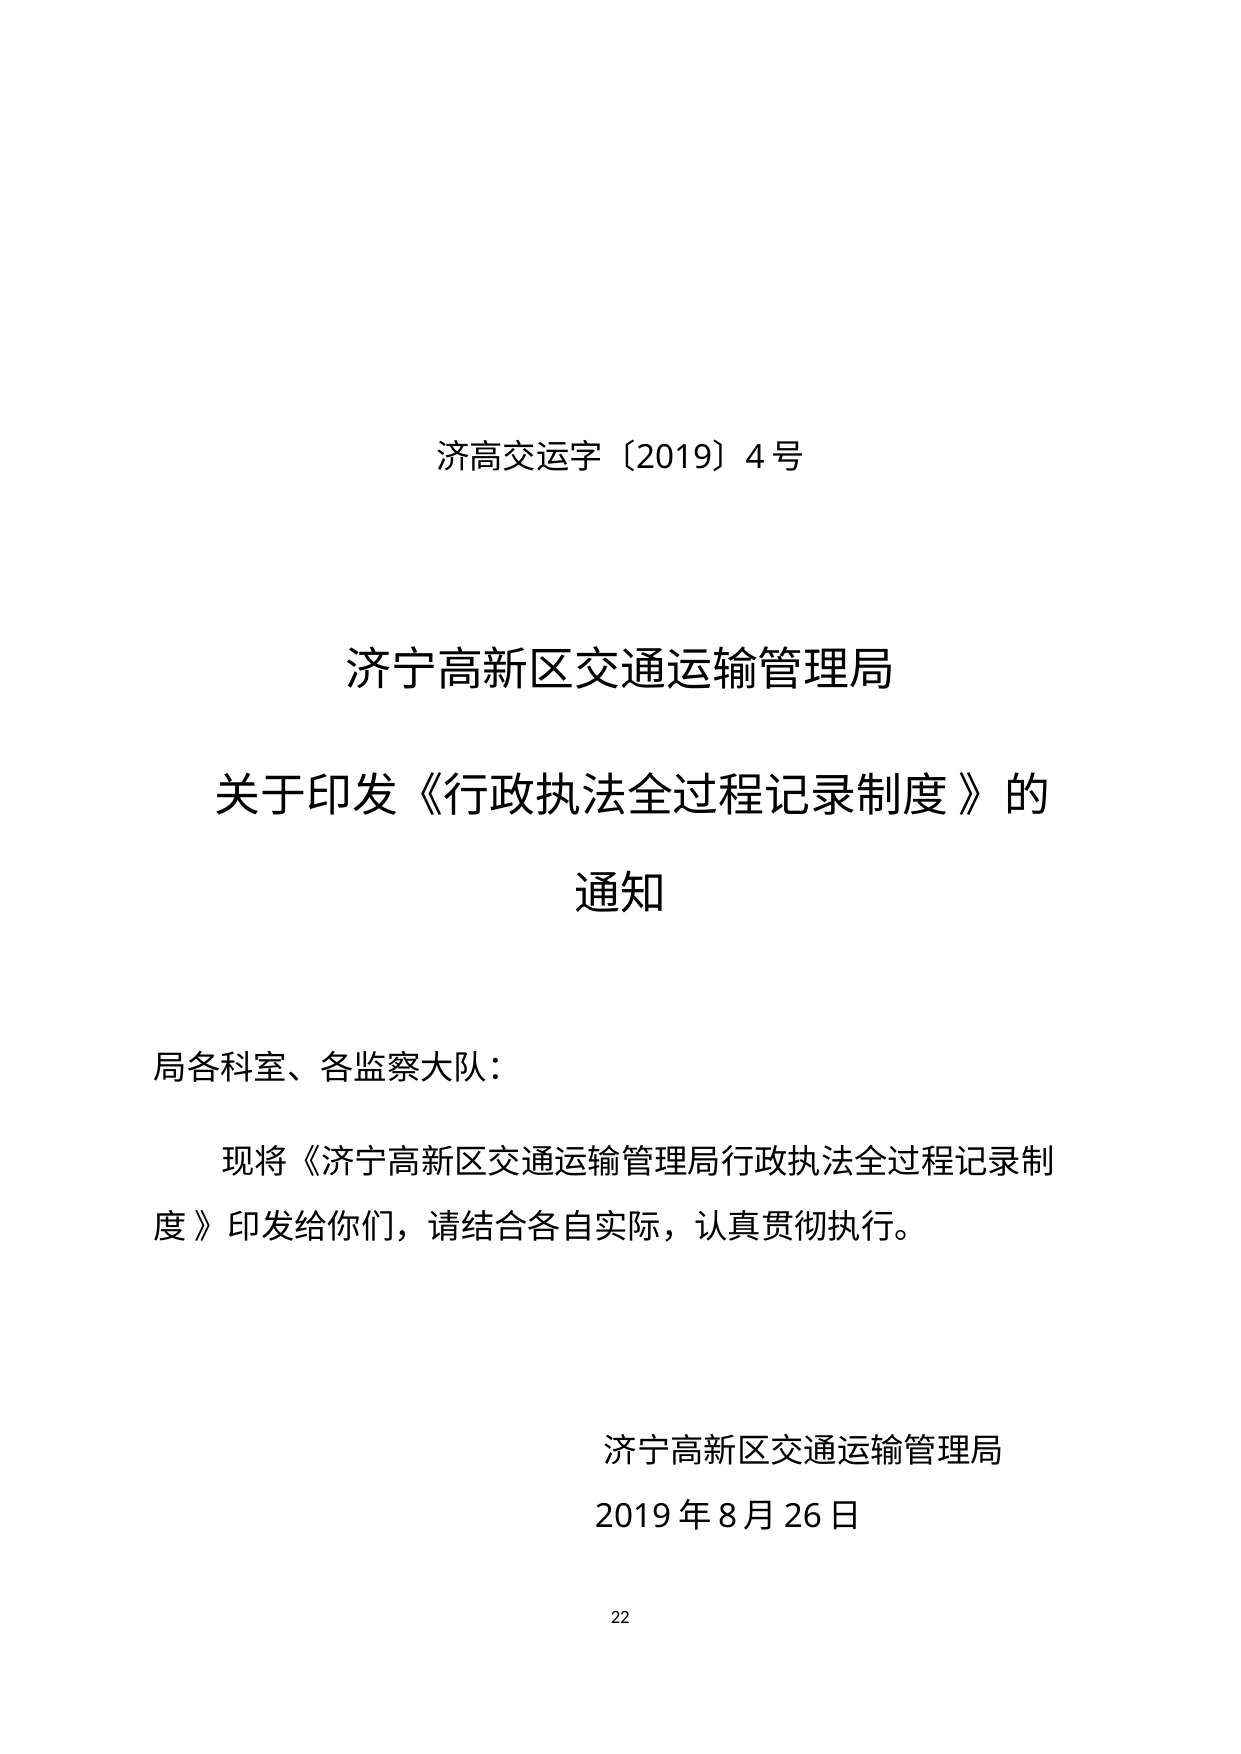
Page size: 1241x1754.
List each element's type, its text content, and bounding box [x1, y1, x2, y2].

text 2019年8月26日 [153, 1480, 1087, 1545]
text 济宁高新区交通运输管理局 [153, 1415, 1087, 1480]
text 关于印发《行政执法全过程记录制度 》的 [153, 743, 1087, 840]
text 局各科室、各监察大队： [153, 1032, 1087, 1097]
text 通知 [153, 840, 1087, 938]
text 济宁高新区交通运输管理局 [153, 616, 1087, 714]
text 济高交运字〔2019〕4号 [153, 421, 1087, 486]
text 现将《济宁高新区交通运输管理局行政执法全过程记录制度 》印发给你们，请结合各自实际，认真贯彻执行。 [153, 1126, 1087, 1256]
